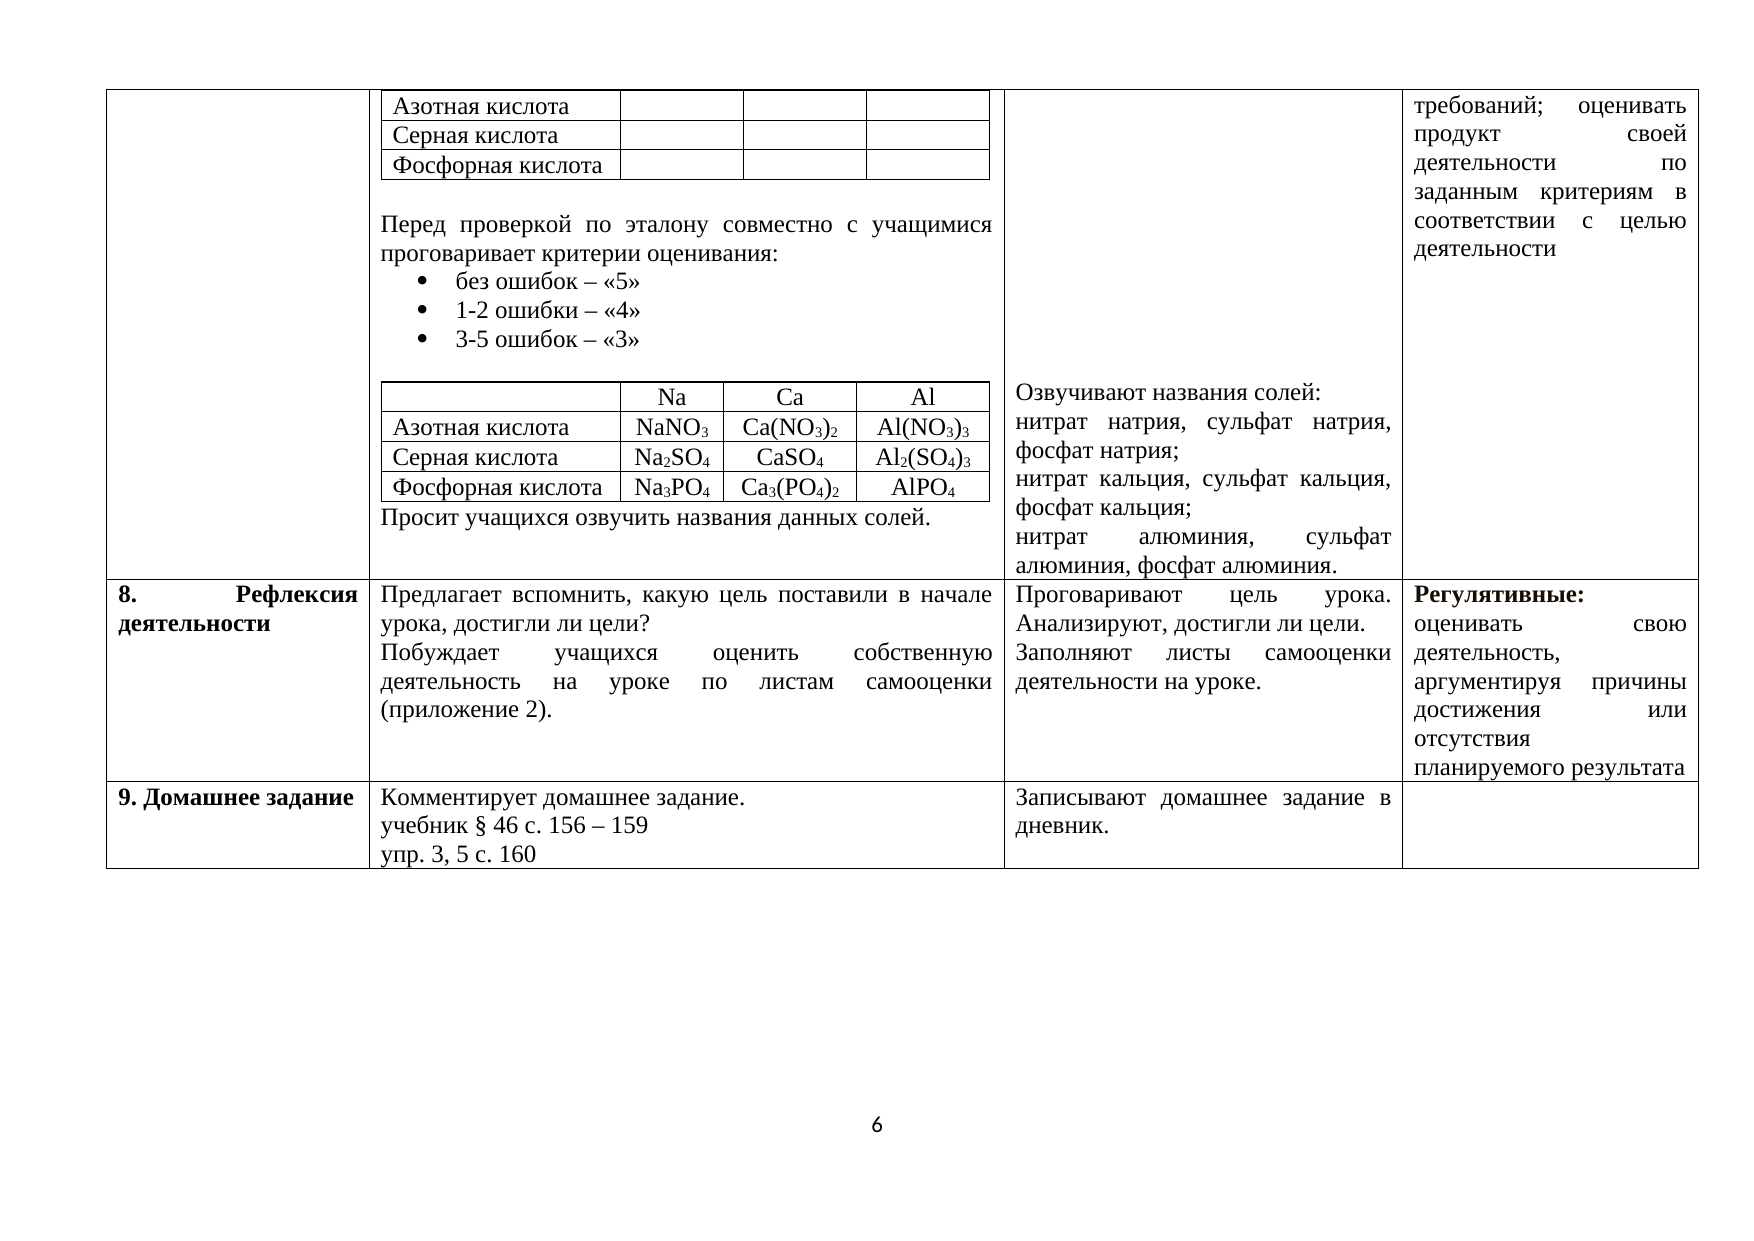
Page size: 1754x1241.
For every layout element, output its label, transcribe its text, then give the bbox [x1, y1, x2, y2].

table_cell Предлагает вспомнить, какую цель поставили в начале урока, достигли ли цели? Побуждает учащихся оценить собственную деятельность на уроке по листам самооценки (приложение 2). [370, 580, 1004, 781]
table_cell Комментирует домашнее задание. учебник § 46 с. 156 – 159 упр. 3, 5 с. 160 [370, 782, 1004, 868]
table_cell 8. Рефлексия деятельности [107, 580, 369, 781]
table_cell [107, 90, 369, 578]
table_cell 9. Домашнее задание [107, 782, 369, 868]
table_cell Записывают домашнее задание в дневник. [1005, 782, 1402, 868]
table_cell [1005, 90, 1402, 578]
table_cell Проговаривают цель урока. Анализируют, достигли ли цели. Заполняют листы самооценки деятельности на уроке. [1005, 580, 1402, 781]
table_cell [1403, 782, 1698, 868]
table_cell Регулятивные: оценивать свою деятельность, аргументируя причины достижения или отсутствия планируемого результата [1403, 580, 1698, 781]
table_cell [1403, 90, 1698, 578]
